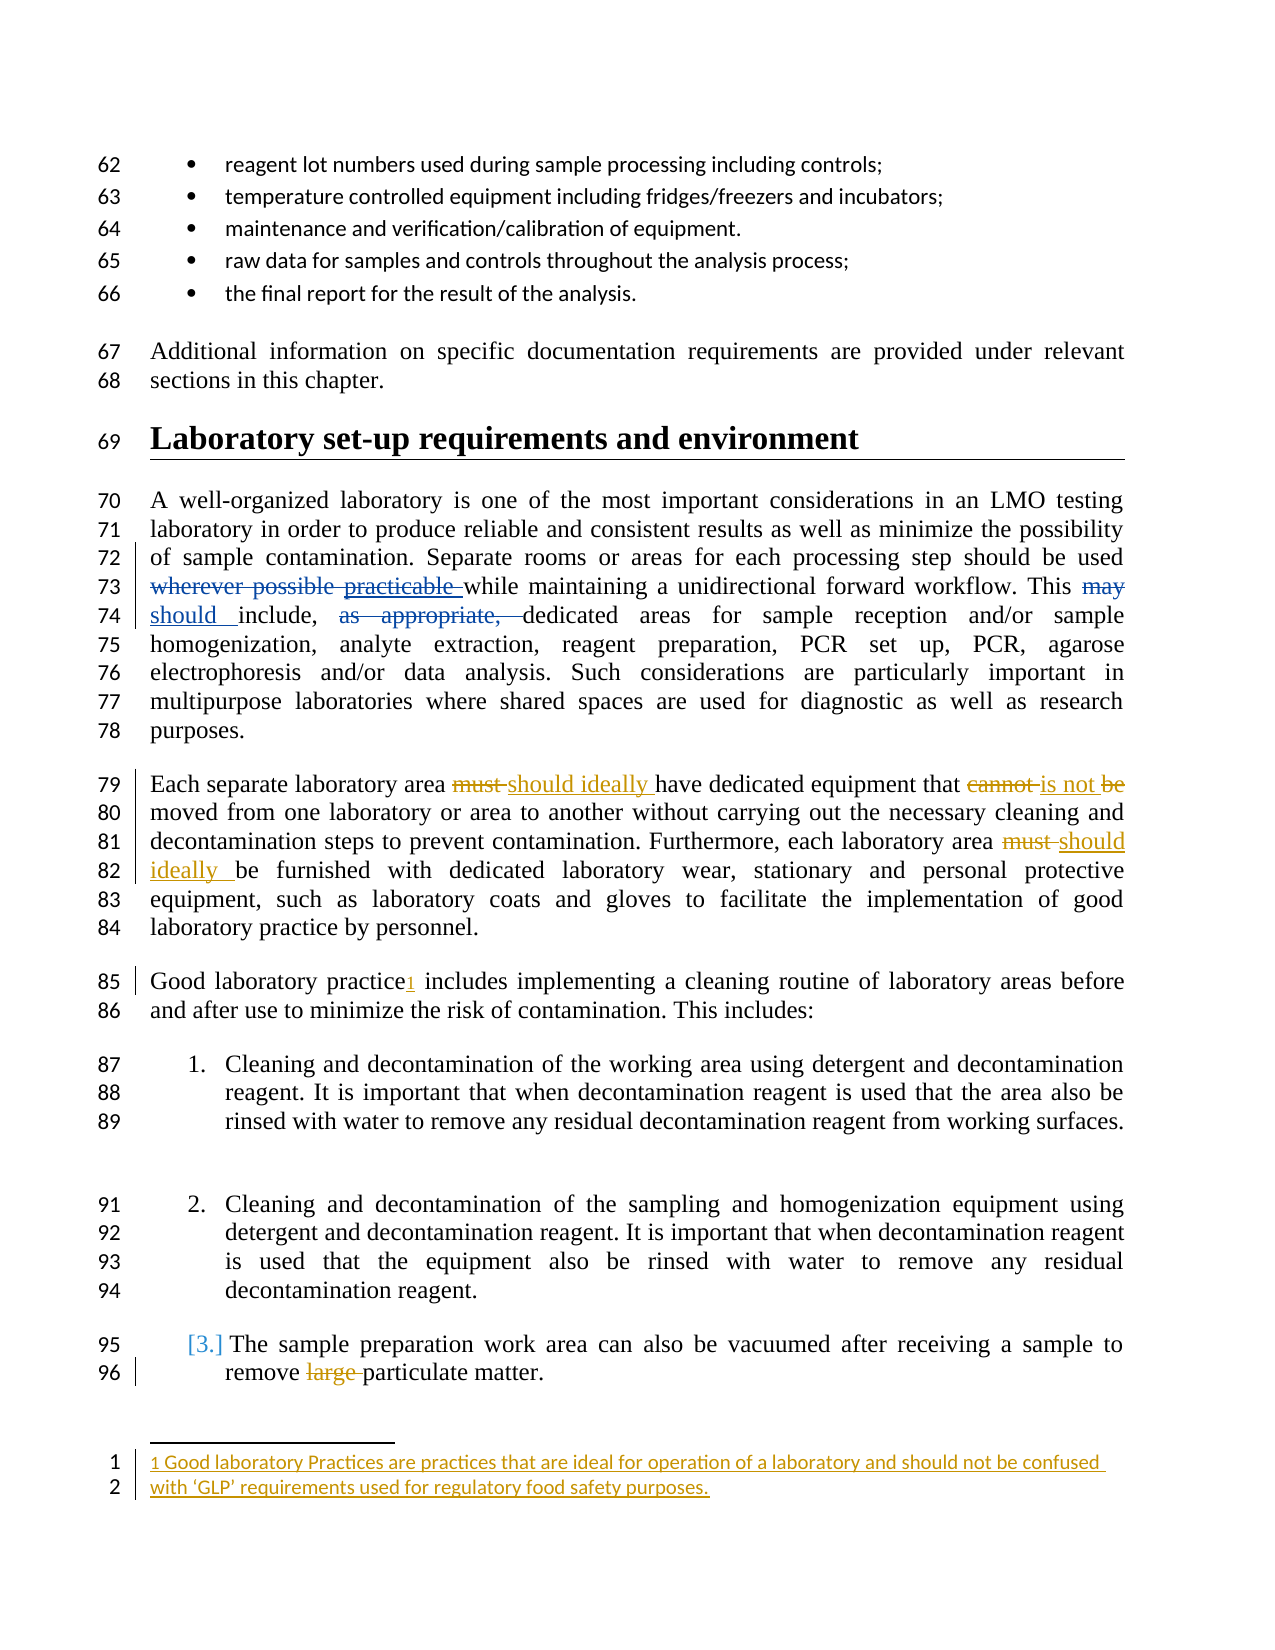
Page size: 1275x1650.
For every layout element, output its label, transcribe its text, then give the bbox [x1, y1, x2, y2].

list temperature controlled equipment including fridges/freezers and incubators; [187, 182, 1125, 210]
text Laboratory set-up requirements and environment [150, 418, 1125, 459]
list reagent lot numbers used during sample processing including controls; [187, 150, 1125, 178]
text Each separate laboratory area have dedicated equipment that moved from one laboratory or area to another without carrying out the necessary cleaning and decontamination steps to prevent contamination. Furthermore, each laboratory area be furnished with dedicated laboratory wear, stationary and personal protective equipment, such as laboratory coats and gloves to facilitate the implementation of good laboratory practice by personnel. [150, 769, 1125, 941]
text A well-organized laboratory is one of the most important considerations in an LMO testing laboratory in order to produce reliable and consistent results as well as minimize the possibility of sample contamination. Separate rooms or areas for each processing step should be used while maintaining a unidirectional forward workflow. This include, dedicated areas for sample reception and/or sample homogenization, analyte extraction, reagent preparation, PCR set up, PCR, agarose electrophoresis and/or data analysis. Such considerations are particularly important in multipurpose laboratories where shared spaces are used for diagnostic as well as research purposes. [150, 485, 1125, 744]
list The sample preparation work area can also be vacuumed after receiving a sample to remove particulate matter. [187, 1329, 1125, 1386]
text Good laboratory practice includes implementing a cleaning routine of laboratory areas before and after use to minimize the risk of contamination. This includes: [150, 966, 1125, 1024]
list maintenance and verification/calibration of equipment. [187, 214, 1125, 242]
text Additional information on specific documentation requirements are provided under relevant sections in this chapter. [150, 336, 1125, 393]
list raw data for samples and controls throughout the analysis process; [187, 247, 1125, 274]
list Cleaning and decontamination of the sampling and homogenization equipment using detergent and decontamination reagent. It is important that when decontamination reagent is used that the equipment also be rinsed with water to remove any residual decontamination reagent. [187, 1189, 1125, 1304]
list Cleaning and decontamination of the working area using detergent and decontamination reagent. It is important that when decontamination reagent is used that the area also be rinsed with water to remove any residual decontamination reagent from working surfaces. [187, 1049, 1125, 1164]
list the final report for the result of the analysis. [187, 279, 1125, 307]
